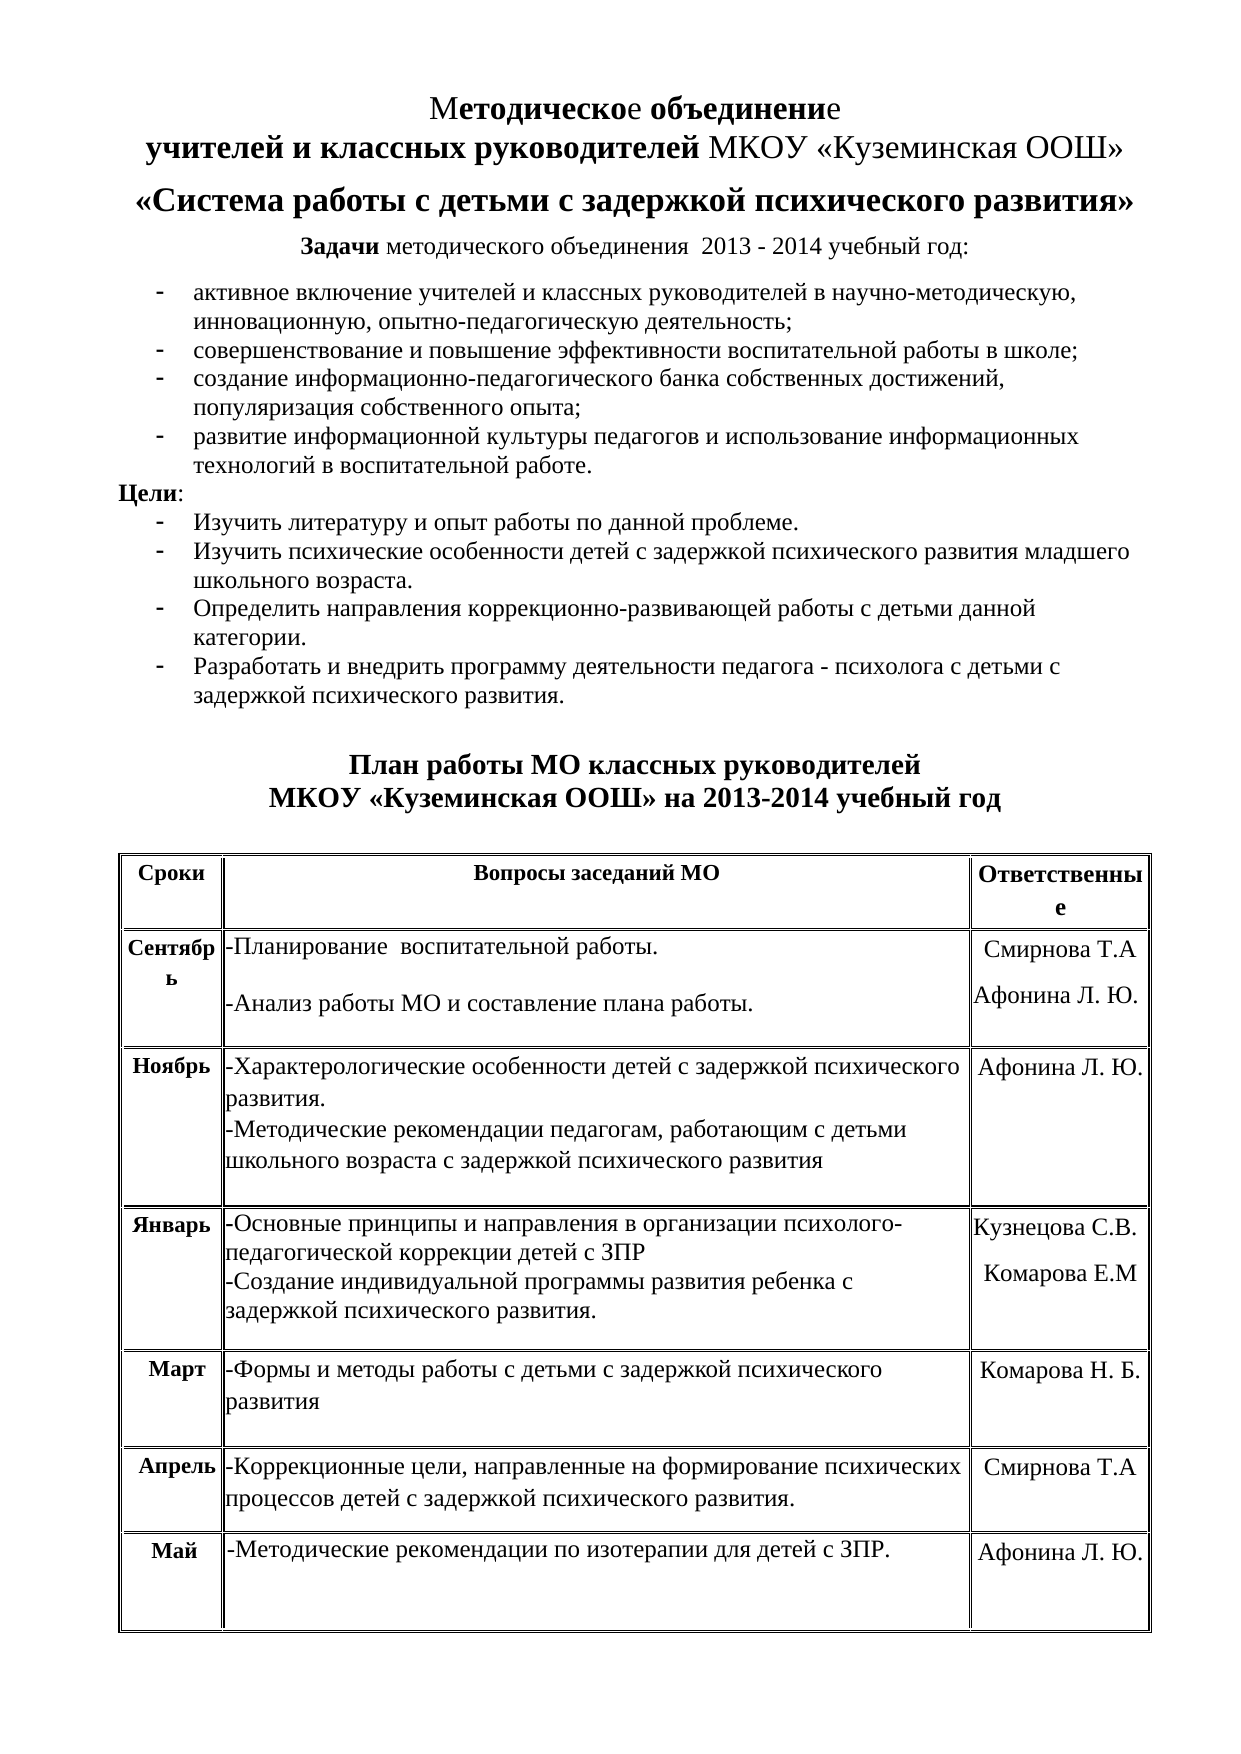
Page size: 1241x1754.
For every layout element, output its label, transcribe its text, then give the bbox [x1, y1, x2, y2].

text «Система работы с детьми с задержкой психического развития» [118, 178, 1152, 218]
table_cell Кузнецова С.В. Комарова Е.М [972, 1205, 1149, 1349]
table_cell -Методические рекомендации по изотерапии для детей с ЗПР. [223, 1534, 971, 1629]
list развитие информационной культуры педагогов и использование информационных технологий в воспитательной работе. [156, 421, 1152, 478]
table_cell Ноябрь [120, 1046, 223, 1205]
table_cell Май [120, 1531, 223, 1629]
table_header Вопросы заседаний МО [223, 856, 971, 927]
text Методическое объединение [118, 89, 1152, 127]
table_cell -Коррекционные цели, направленные на формирование психических процессов детей с задержкой психического развития. [225, 1449, 969, 1531]
table_cell Комарова Н. Б. [971, 1349, 1150, 1446]
table_cell -Характерологические особенности детей с задержкой психического развития. -Методические рекомендации педагогам, работающим с детьми школьного возраста с задержкой психического развития [225, 1049, 969, 1205]
table_cell Афонина Л. Ю. [971, 1046, 1150, 1205]
table_cell Смирнова Т.А [971, 1446, 1150, 1531]
text МКОУ «Куземинская ООШ» на 2013-2014 учебный год [118, 780, 1152, 814]
table_cell Апрель [120, 1446, 223, 1531]
table_cell Афонина Л. Ю. [971, 1531, 1150, 1629]
table_header Сроки [122, 854, 223, 927]
list активное включение учителей и классных руководителей в научно-методическую, инновационную, опытно-педагогическую деятельность; [156, 277, 1152, 335]
table_cell Сентябрь [122, 928, 221, 1046]
list создание информационно-педагогического банка собственных достижений, популяризация собственного опыта; [156, 363, 1152, 421]
text План работы МО классных руководителей [118, 747, 1152, 780]
table_cell Январь [122, 1205, 221, 1349]
text Задачи методического объединения 2013 - 2014 учебный год: [118, 231, 1152, 260]
table_cell -Планирование воспитательной работы. -Анализ работы МО и составление плана работы. [225, 931, 969, 1046]
list Изучить литературу и опыт работы по данной проблеме. [156, 507, 1152, 536]
list совершенствование и повышение эффективности воспитательной работы в школе; [156, 335, 1152, 363]
table_cell -Формы и методы работы с детьми с задержкой психического развития [225, 1352, 969, 1446]
list Определить направления коррекционно-развивающей работы с детьми данной категории. [156, 593, 1152, 651]
text Цели: [118, 478, 1152, 507]
list Разработать и внедрить программу деятельности педагога - психолога с детьми с задержкой психического развития. [156, 651, 1152, 708]
table_header Ответственные [971, 856, 1148, 927]
table_cell -Основные принципы и направления в организации психолого-педагогической коррекции детей с ЗПР -Создание индивидуальной программы развития ребенка с задержкой психического развития. [225, 1209, 969, 1349]
list Изучить психические особенности детей с задержкой психического развития младшего школьного возраста. [156, 536, 1152, 593]
table_cell Март [120, 1349, 223, 1446]
text учителей и классных руководителей МКОУ «Куземинская ООШ» [118, 127, 1152, 165]
table_cell Смирнова Т.А Афонина Л. Ю. [972, 928, 1149, 1046]
